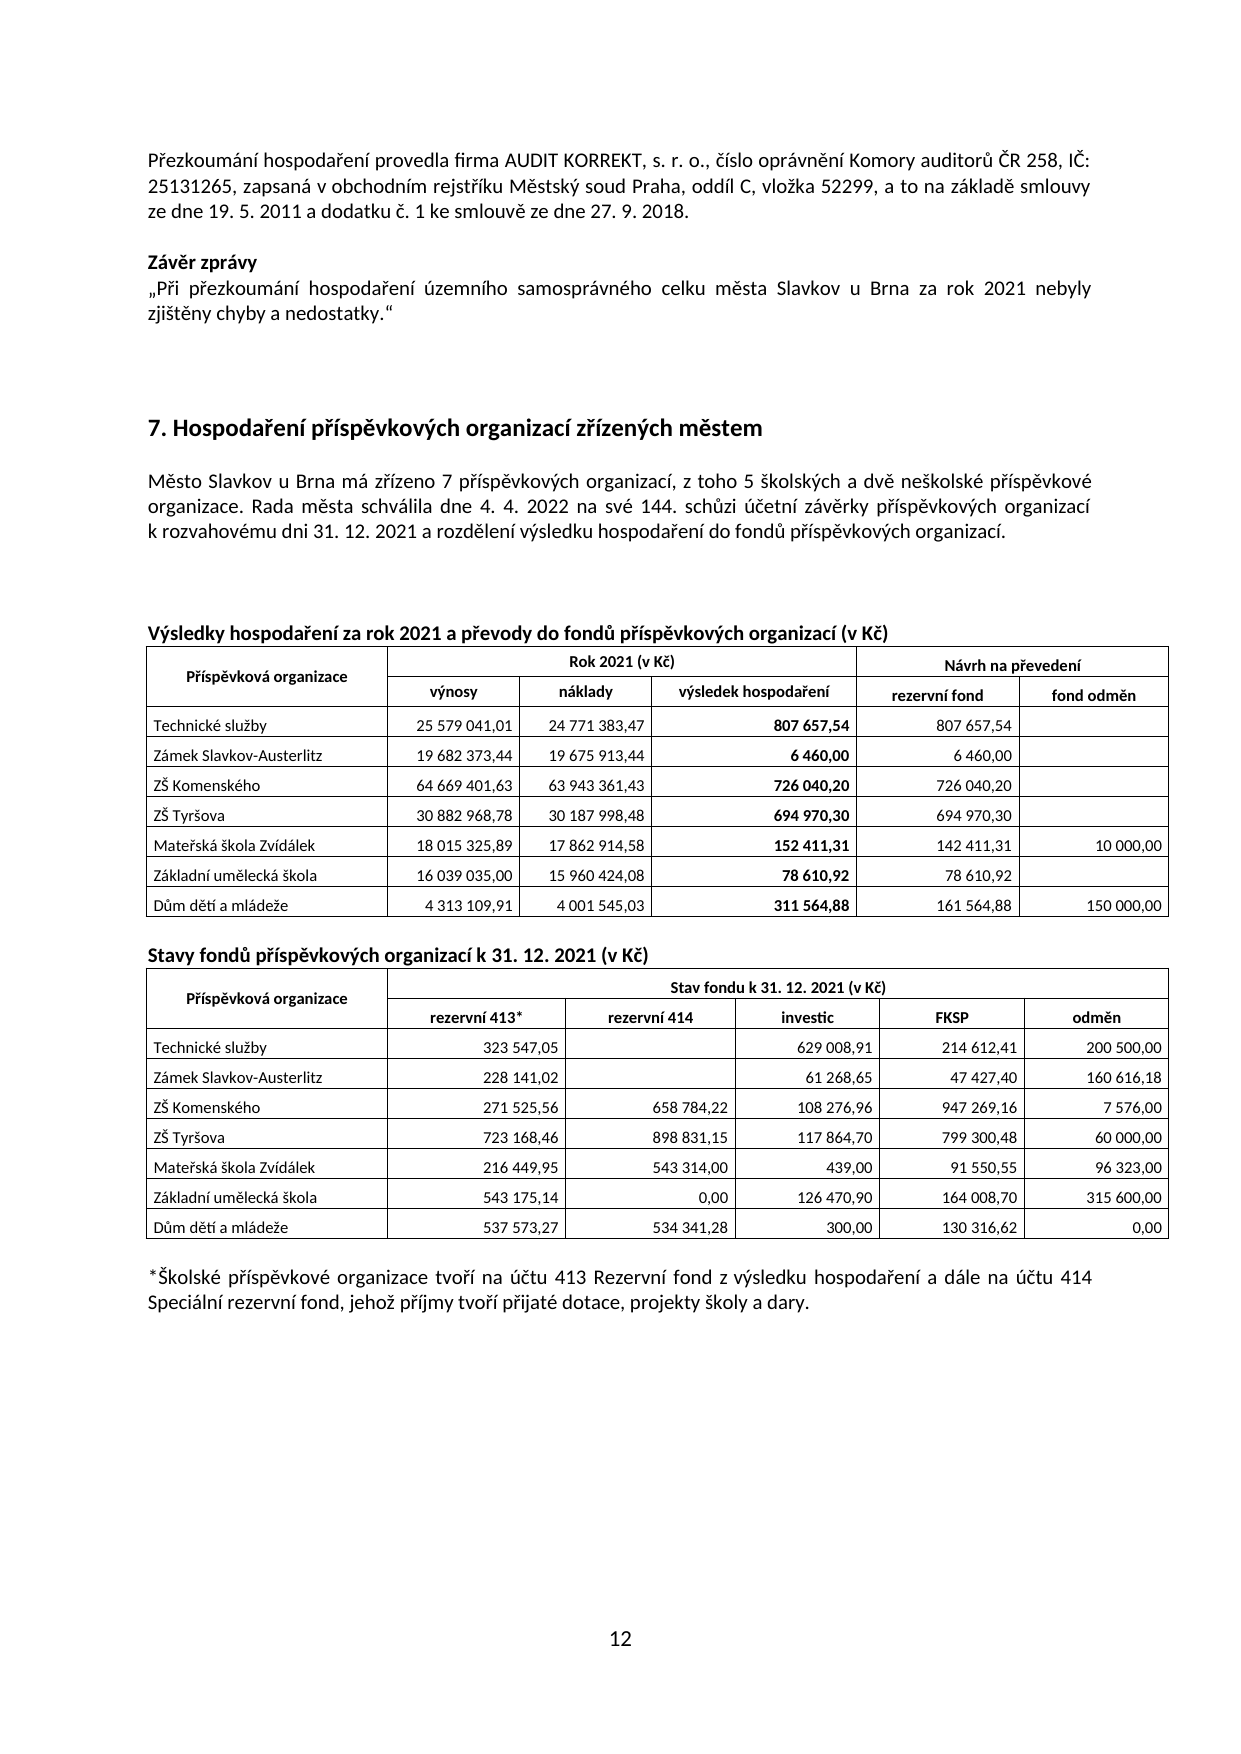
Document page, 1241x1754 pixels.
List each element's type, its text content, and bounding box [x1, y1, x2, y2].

table_cell 126 470,90 [736, 1179, 879, 1208]
table_cell 726 040,20 [857, 767, 1019, 796]
table_cell 19 675 913,44 [520, 737, 651, 766]
table_cell FKSP [880, 999, 1024, 1028]
table_cell 91 550,55 [880, 1149, 1024, 1178]
table_cell 130 316,62 [880, 1209, 1024, 1238]
table_cell 543 175,14 [388, 1179, 565, 1208]
table_cell 0,00 [1025, 1209, 1168, 1238]
table_cell 7 576,00 [1025, 1089, 1168, 1118]
table_cell Mateřská škola Zvídálek [147, 827, 387, 856]
table_cell 4 001 545,03 [520, 887, 651, 916]
table_cell 78 610,92 [857, 857, 1019, 886]
table_cell rezervní 414 [566, 999, 735, 1028]
table_cell 142 411,31 [857, 827, 1019, 856]
table_cell Zámek Slavkov-Austerlitz [147, 1059, 387, 1088]
table_cell ZŠ Komenského [147, 1089, 387, 1118]
table_cell 161 564,88 [857, 887, 1019, 916]
table_cell 117 864,70 [736, 1119, 879, 1148]
table_cell 537 573,27 [388, 1209, 565, 1238]
table_cell Základní umělecká škola [147, 857, 387, 886]
table_cell 15 960 424,08 [520, 857, 651, 886]
table_cell 323 547,05 [388, 1029, 565, 1058]
table_cell odměn [1025, 999, 1168, 1028]
table_cell 164 008,70 [880, 1179, 1024, 1208]
table_cell 200 500,00 [1025, 1029, 1168, 1058]
table_cell 24 771 383,47 [520, 707, 651, 736]
table_cell 439,00 [736, 1149, 879, 1178]
table_cell Základní umělecká škola [147, 1179, 387, 1208]
table_cell náklady [520, 677, 651, 706]
table_cell 723 168,46 [388, 1119, 565, 1148]
table_cell 78 610,92 [652, 857, 856, 886]
table_cell investic [736, 999, 879, 1028]
table_cell 19 682 373,44 [388, 737, 519, 766]
table_cell 0,00 [566, 1179, 735, 1208]
table_cell 4 313 109,91 [388, 887, 519, 916]
table_cell 807 657,54 [857, 707, 1019, 736]
table_header Návrh na převedení [857, 647, 1168, 676]
table_cell 300,00 [736, 1209, 879, 1238]
table_cell 160 616,18 [1025, 1059, 1168, 1088]
table_header Příspěvková organizace [147, 647, 387, 706]
text 7. Hospodaření příspěvkových organizací zřízených městem [148, 412, 1093, 442]
table_cell 534 341,28 [566, 1209, 735, 1238]
table_cell Dům dětí a mládeže [147, 1209, 387, 1238]
table_header Rok 2021 (v Kč) [388, 647, 856, 676]
table_cell 694 970,30 [857, 797, 1019, 826]
table_cell 898 831,15 [566, 1119, 735, 1148]
table_cell 694 970,30 [652, 797, 856, 826]
table_cell rezervní fond [857, 677, 1019, 706]
table_cell 61 268,65 [736, 1059, 879, 1088]
table_cell 6 460,00 [857, 737, 1019, 766]
table_cell 152 411,31 [652, 827, 856, 856]
table_cell Technické služby [147, 1029, 387, 1058]
table_header Stav fondu k 31. 12. 2021 (v Kč) [388, 969, 1168, 998]
table_cell výsledek hospodaření [652, 677, 856, 706]
table_cell 17 862 914,58 [520, 827, 651, 856]
text „Při přezkoumání hospodaření územního samosprávného celku města Slavkov u Brna za rok 2021 nebyly zjištěny chyby a nedostatky.“ [148, 275, 1093, 326]
table_cell [1020, 707, 1168, 736]
table_cell 10 000,00 [1020, 827, 1168, 856]
table_cell 807 657,54 [652, 707, 856, 736]
table_cell 30 882 968,78 [388, 797, 519, 826]
table_cell 25 579 041,01 [388, 707, 519, 736]
table_cell 214 612,41 [880, 1029, 1024, 1058]
table_cell 30 187 998,48 [520, 797, 651, 826]
table_cell fond odměn [1020, 677, 1168, 706]
table_cell ZŠ Komenského [147, 767, 387, 796]
table_cell 63 943 361,43 [520, 767, 651, 796]
table_cell 799 300,48 [880, 1119, 1024, 1148]
table_cell 47 427,40 [880, 1059, 1024, 1088]
table_cell 64 669 401,63 [388, 767, 519, 796]
table_cell výnosy [388, 677, 519, 706]
table_cell 150 000,00 [1020, 887, 1168, 916]
table_cell Technické služby [147, 707, 387, 736]
table_cell ZŠ Tyršova [147, 1119, 387, 1148]
table_cell 311 564,88 [652, 887, 856, 916]
table_cell ZŠ Tyršova [147, 797, 387, 826]
text Výsledky hospodaření za rok 2021 a převody do fondů příspěvkových organizací (v Kč) [148, 620, 1093, 646]
table_cell [1020, 737, 1168, 766]
table_cell 216 449,95 [388, 1149, 565, 1178]
table_cell [1020, 857, 1168, 886]
table_cell 16 039 035,00 [388, 857, 519, 886]
text *Školské příspěvkové organizace tvoří na účtu 413 Rezervní fond z výsledku hospodaření a dále na účtu 414 Speciální rezervní fond, jehož příjmy tvoří přijaté dotace, projekty školy a dary. [148, 1264, 1093, 1315]
table_cell 228 141,02 [388, 1059, 565, 1088]
table_cell [566, 1029, 735, 1058]
text Závěr zprávy [148, 249, 1093, 275]
table_cell rezervní 413* [388, 999, 565, 1028]
table_cell 96 323,00 [1025, 1149, 1168, 1178]
table_cell 947 269,16 [880, 1089, 1024, 1118]
table_cell 18 015 325,89 [388, 827, 519, 856]
text Město Slavkov u Brna má zřízeno 7 příspěvkových organizací, z toho 5 školských a dvě neškolské příspěvkové organizace. Rada města schválila dne 4. 4. 2022 na své 144. schůzi účetní závěrky příspěvkových organizací k rozvahovému dni 31. 12. 2021 a rozdělení výsledku hospodaření do fondů příspěvkových organizací. [148, 468, 1093, 544]
text Přezkoumání hospodaření provedla firma AUDIT KORREKT, s. r. o., číslo oprávnění Komory auditorů ČR 258, IČ: 25131265, zapsaná v obchodním rejstříku Městský soud Praha, oddíl C, vložka 52299, a to na základě smlouvy ze dne 19. 5. 2011 a dodatku č. 1 ke smlouvě ze dne 27. 9. 2018. [148, 148, 1093, 224]
table_cell Mateřská škola Zvídálek [147, 1149, 387, 1178]
table_cell 108 276,96 [736, 1089, 879, 1118]
table_cell [1020, 767, 1168, 796]
table_cell 271 525,56 [388, 1089, 565, 1118]
table_cell 315 600,00 [1025, 1179, 1168, 1208]
table_cell Dům dětí a mládeže [147, 887, 387, 916]
table_cell 726 040,20 [652, 767, 856, 796]
table_cell 629 008,91 [736, 1029, 879, 1058]
table_cell 6 460,00 [652, 737, 856, 766]
table_cell 543 314,00 [566, 1149, 735, 1178]
table_cell 658 784,22 [566, 1089, 735, 1118]
table_cell [566, 1059, 735, 1088]
table_cell 60 000,00 [1025, 1119, 1168, 1148]
table_cell [1020, 797, 1168, 826]
table_header Příspěvková organizace [147, 969, 387, 1028]
text Stavy fondů příspěvkových organizací k 31. 12. 2021 (v Kč) [148, 942, 1093, 968]
table_cell Zámek Slavkov-Austerlitz [147, 737, 387, 766]
